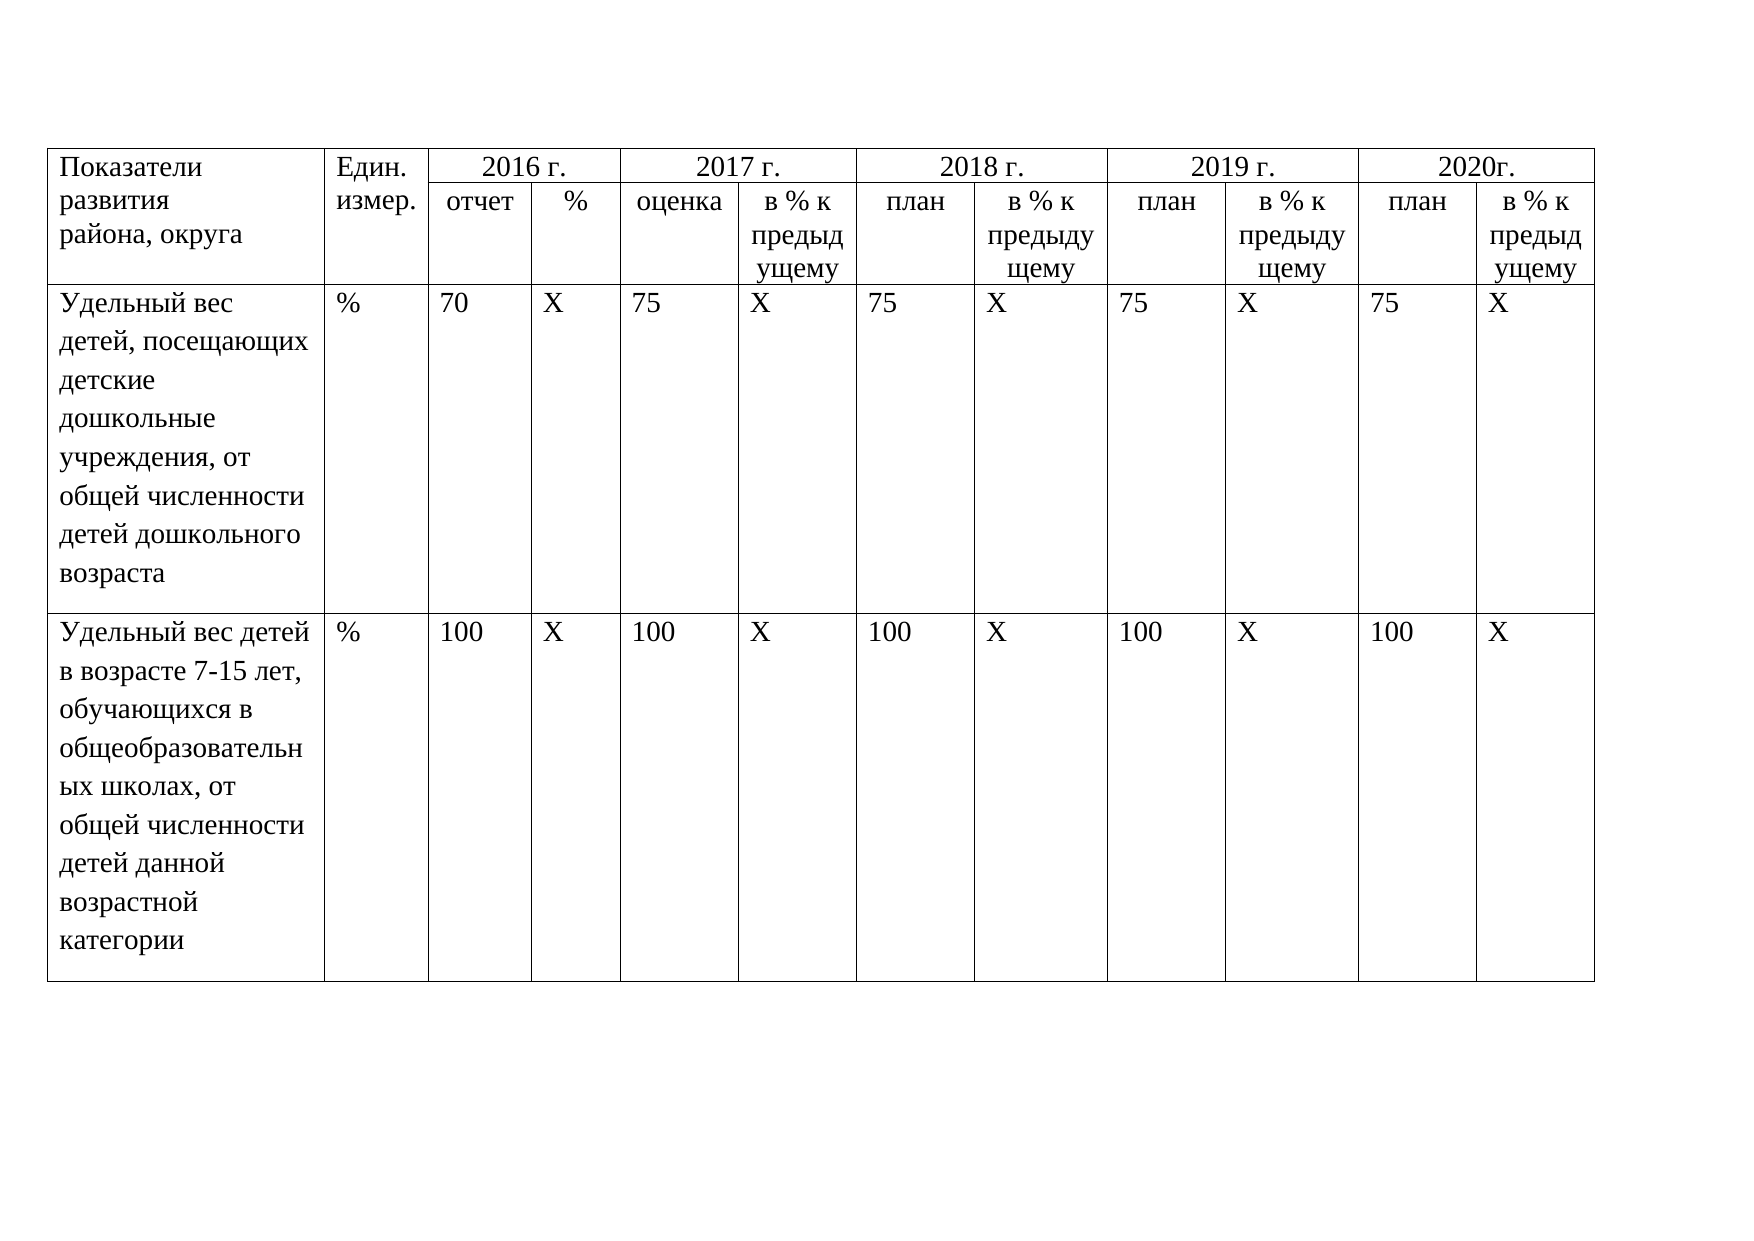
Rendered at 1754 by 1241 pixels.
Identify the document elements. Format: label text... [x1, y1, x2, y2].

table_cell 75 [1359, 285, 1476, 613]
table_cell в % к предыдущему [975, 183, 1107, 284]
table_header 2016 г. [429, 149, 620, 182]
table_cell 100 [1108, 614, 1225, 981]
table_cell 75 [621, 285, 738, 613]
table_cell оценка [621, 183, 738, 284]
table_cell % [325, 614, 428, 981]
table_cell план [1108, 183, 1225, 284]
table_cell в % к предыдущему [1226, 183, 1358, 284]
table_cell Х [739, 285, 856, 613]
table_header 2018 г. [857, 149, 1107, 182]
table_cell план [1359, 183, 1476, 284]
table_cell отчет [429, 183, 531, 284]
table_cell Х [1226, 614, 1358, 981]
table_cell Удельный вес детей, посещающих детские дошкольные учреждения, от общей численности детей дошкольного возраста [48, 285, 324, 613]
table_cell Х [1477, 614, 1594, 981]
table_cell % [532, 183, 620, 284]
table_cell 75 [857, 285, 974, 613]
table_cell Х [975, 285, 1107, 613]
table_cell % [325, 285, 428, 613]
table_cell Х [1226, 285, 1358, 613]
table_cell Х [532, 285, 620, 613]
table_cell 100 [1359, 614, 1476, 981]
table_header 2020г. [1359, 149, 1594, 182]
table_cell в % к предыдущему [1477, 183, 1594, 284]
table_cell Х [532, 614, 620, 981]
table_cell 100 [621, 614, 738, 981]
table_header 2019 г. [1108, 149, 1358, 182]
table_cell план [857, 183, 974, 284]
table_cell Х [1477, 285, 1594, 613]
table_cell 100 [429, 614, 531, 981]
table_header Показатели развития района, округа [48, 149, 324, 284]
table_cell Удельный вес детей в возрасте 7-15 лет, обучающихся в общеобразовательных школах, от общей численности детей данной возрастной категории [48, 614, 324, 981]
table_cell в % к предыдущему [739, 183, 856, 284]
table_cell Х [739, 614, 856, 981]
table_header 2017 г. [621, 149, 856, 182]
table_cell Х [975, 614, 1107, 981]
table_header Един. измер. [325, 149, 428, 284]
table_cell 70 [429, 285, 531, 613]
table_cell 75 [1108, 285, 1225, 613]
table_cell 100 [857, 614, 974, 981]
